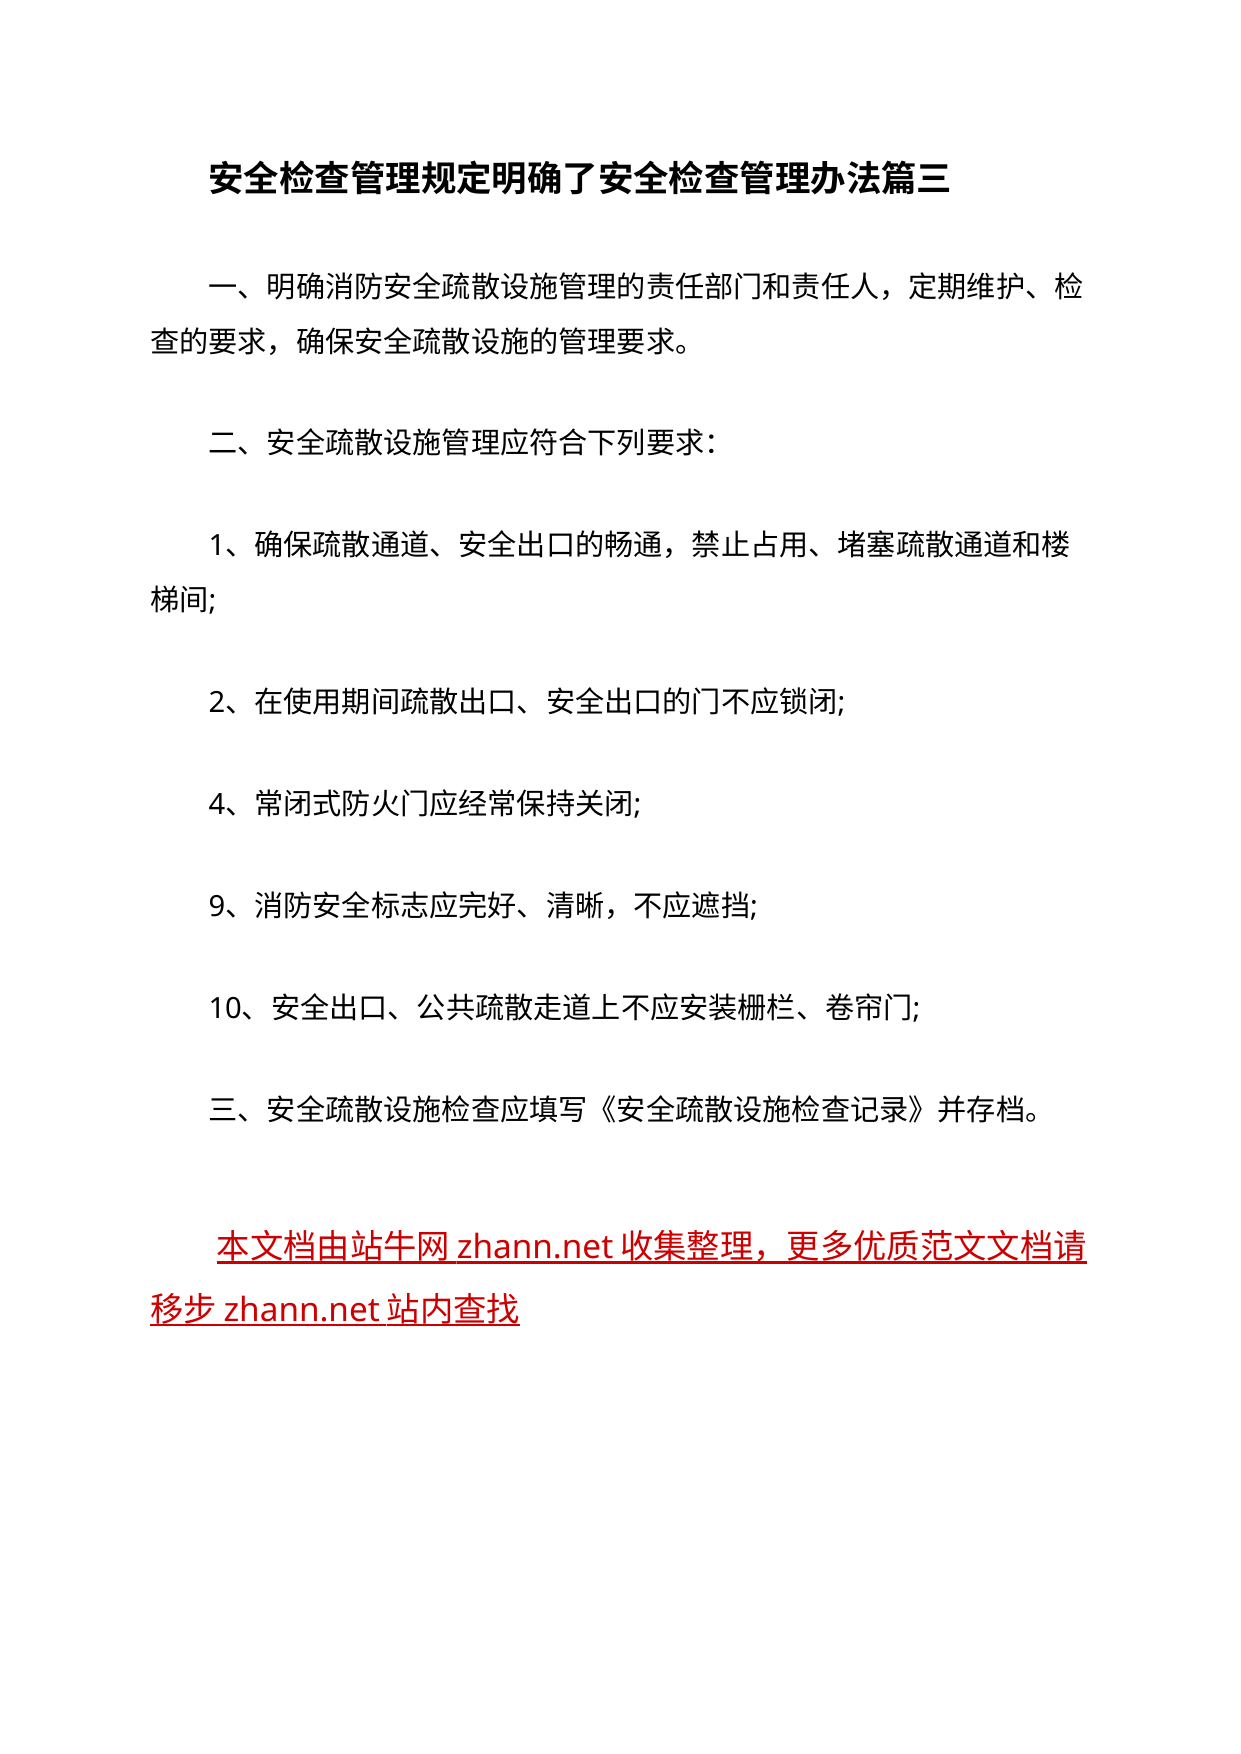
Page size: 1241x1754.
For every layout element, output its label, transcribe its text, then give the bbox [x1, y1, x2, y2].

text 1、确保疏散通道、安全出口的畅通，禁止占用、堵塞疏散通道和楼梯间; [150, 522, 1090, 619]
text 本文档由站牛网zhann.net收集整理，更多优质范文文档请移步zhann.net站内查找 [150, 1220, 1090, 1331]
text 10、安全出口、公共疏散走道上不应安装栅栏、卷帘门; [150, 985, 1090, 1027]
text 2、在使用期间疏散出口、安全出口的门不应锁闭; [150, 679, 1090, 721]
text 三、安全疏散设施检查应填写《安全疏散设施检查记录》并存档。 [150, 1087, 1090, 1129]
text 二、安全疏散设施管理应符合下列要求： [150, 420, 1090, 462]
text 安全检查管理规定明确了安全检查管理办法篇三 [150, 150, 1090, 201]
text 4、常闭式防火门应经常保持关闭; [150, 781, 1090, 823]
text 9、消防安全标志应完好、清晰，不应遮挡; [150, 883, 1090, 925]
text 一、明确消防安全疏散设施管理的责任部门和责任人，定期维护、检查的要求，确保安全疏散设施的管理要求。 [150, 263, 1090, 361]
